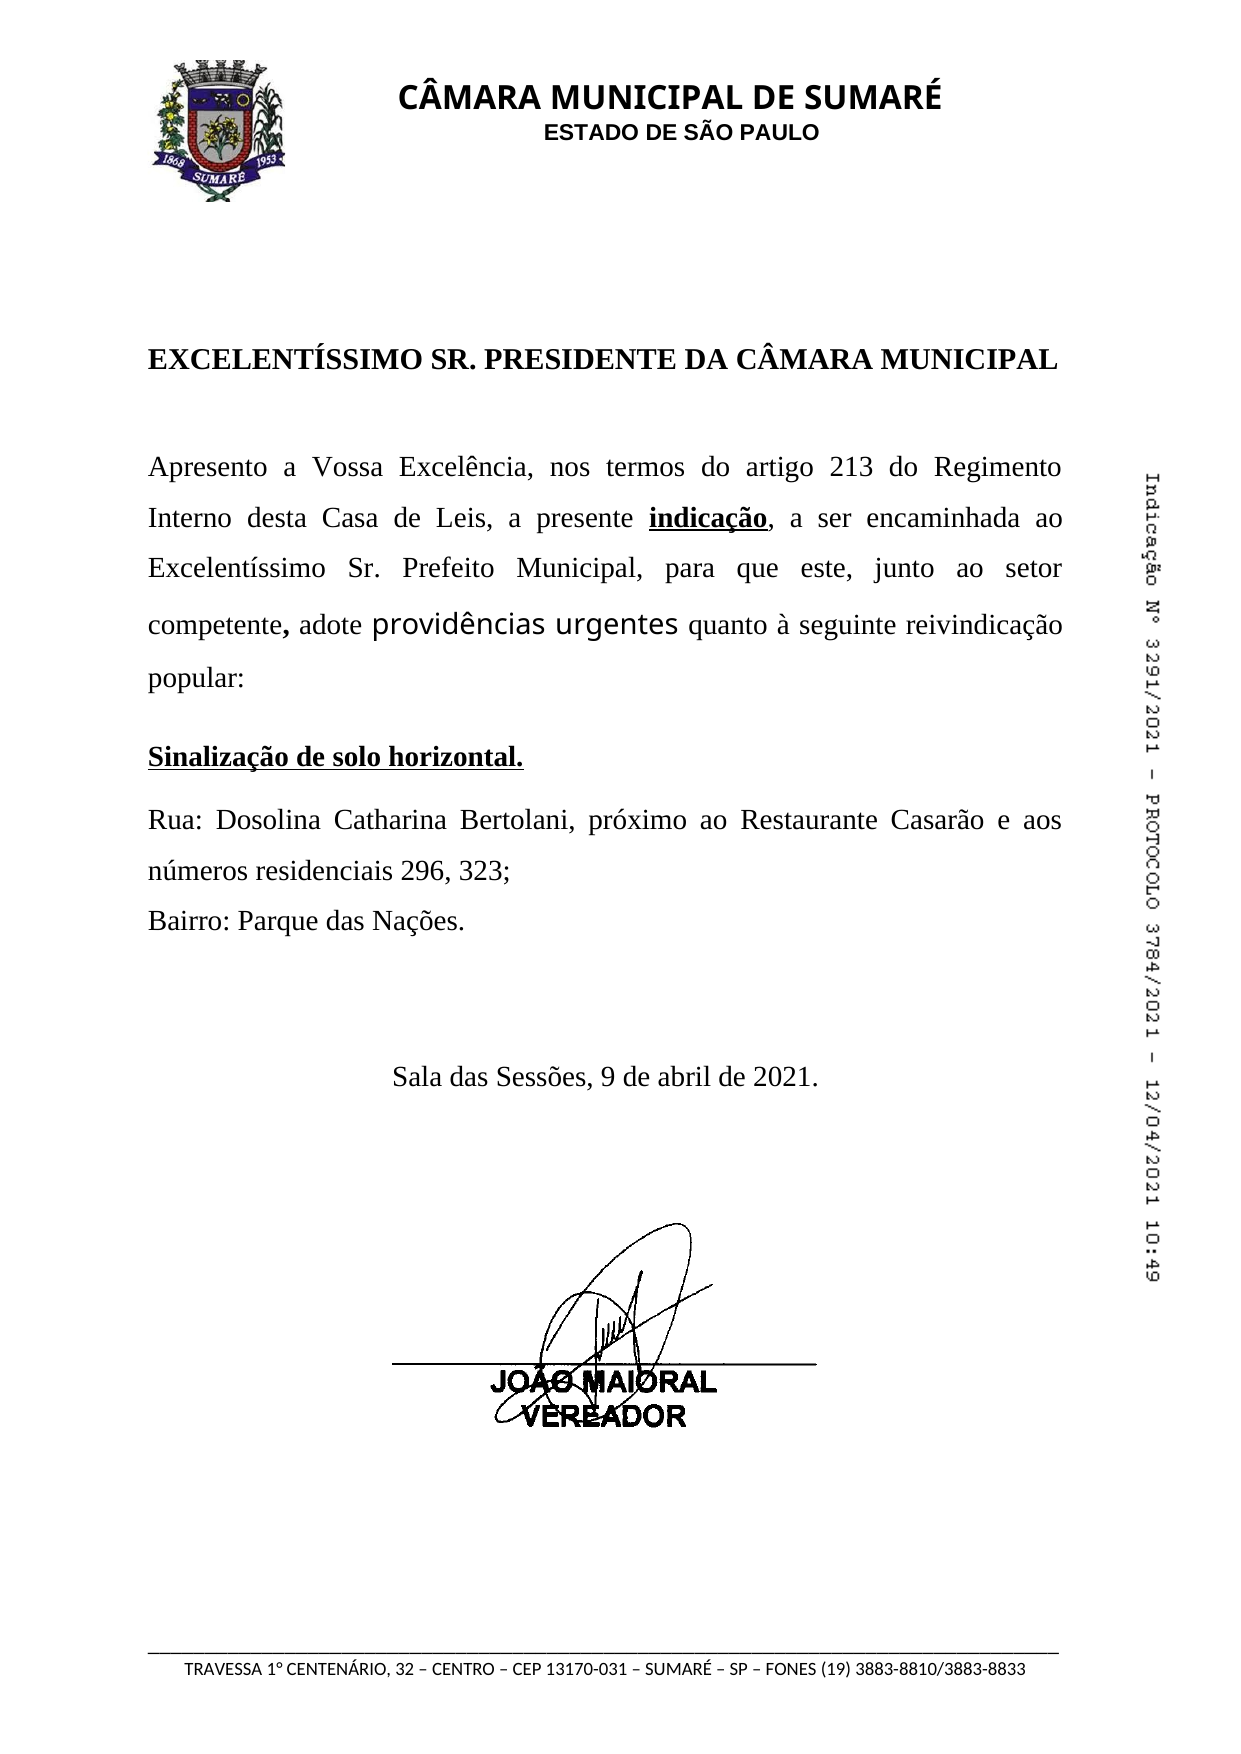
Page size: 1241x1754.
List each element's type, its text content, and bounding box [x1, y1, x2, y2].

picture [147, 60, 286, 202]
text Sala das Sessões, 9 de abril de 2021. [148, 1059, 1063, 1092]
picture [1120, 468, 1183, 1286]
text EXCELENTÍSSIMO SR. PRESIDENTE DA CÂMARA MUNICIPAL [148, 341, 1063, 376]
text Sinalização de solo horizontal. [148, 739, 1063, 773]
text Apresento a Vossa Excelência, nos termos do artigo 213 do Regimento Interno desta Casa de Leis, a presente indicação, a ser encaminhada ao Excelentíssimo Sr. Prefeito Municipal, para que este, junto ao setor competente, adote providências urgentes quanto à seguinte reivindicação popular: [148, 449, 1063, 693]
text Rua: Dosolina Catharina Bertolani, próximo ao Restaurante Casarão e aos números residenciais 296, 323; [148, 802, 1063, 886]
text Bairro: Parque das Nações. [148, 903, 1063, 936]
